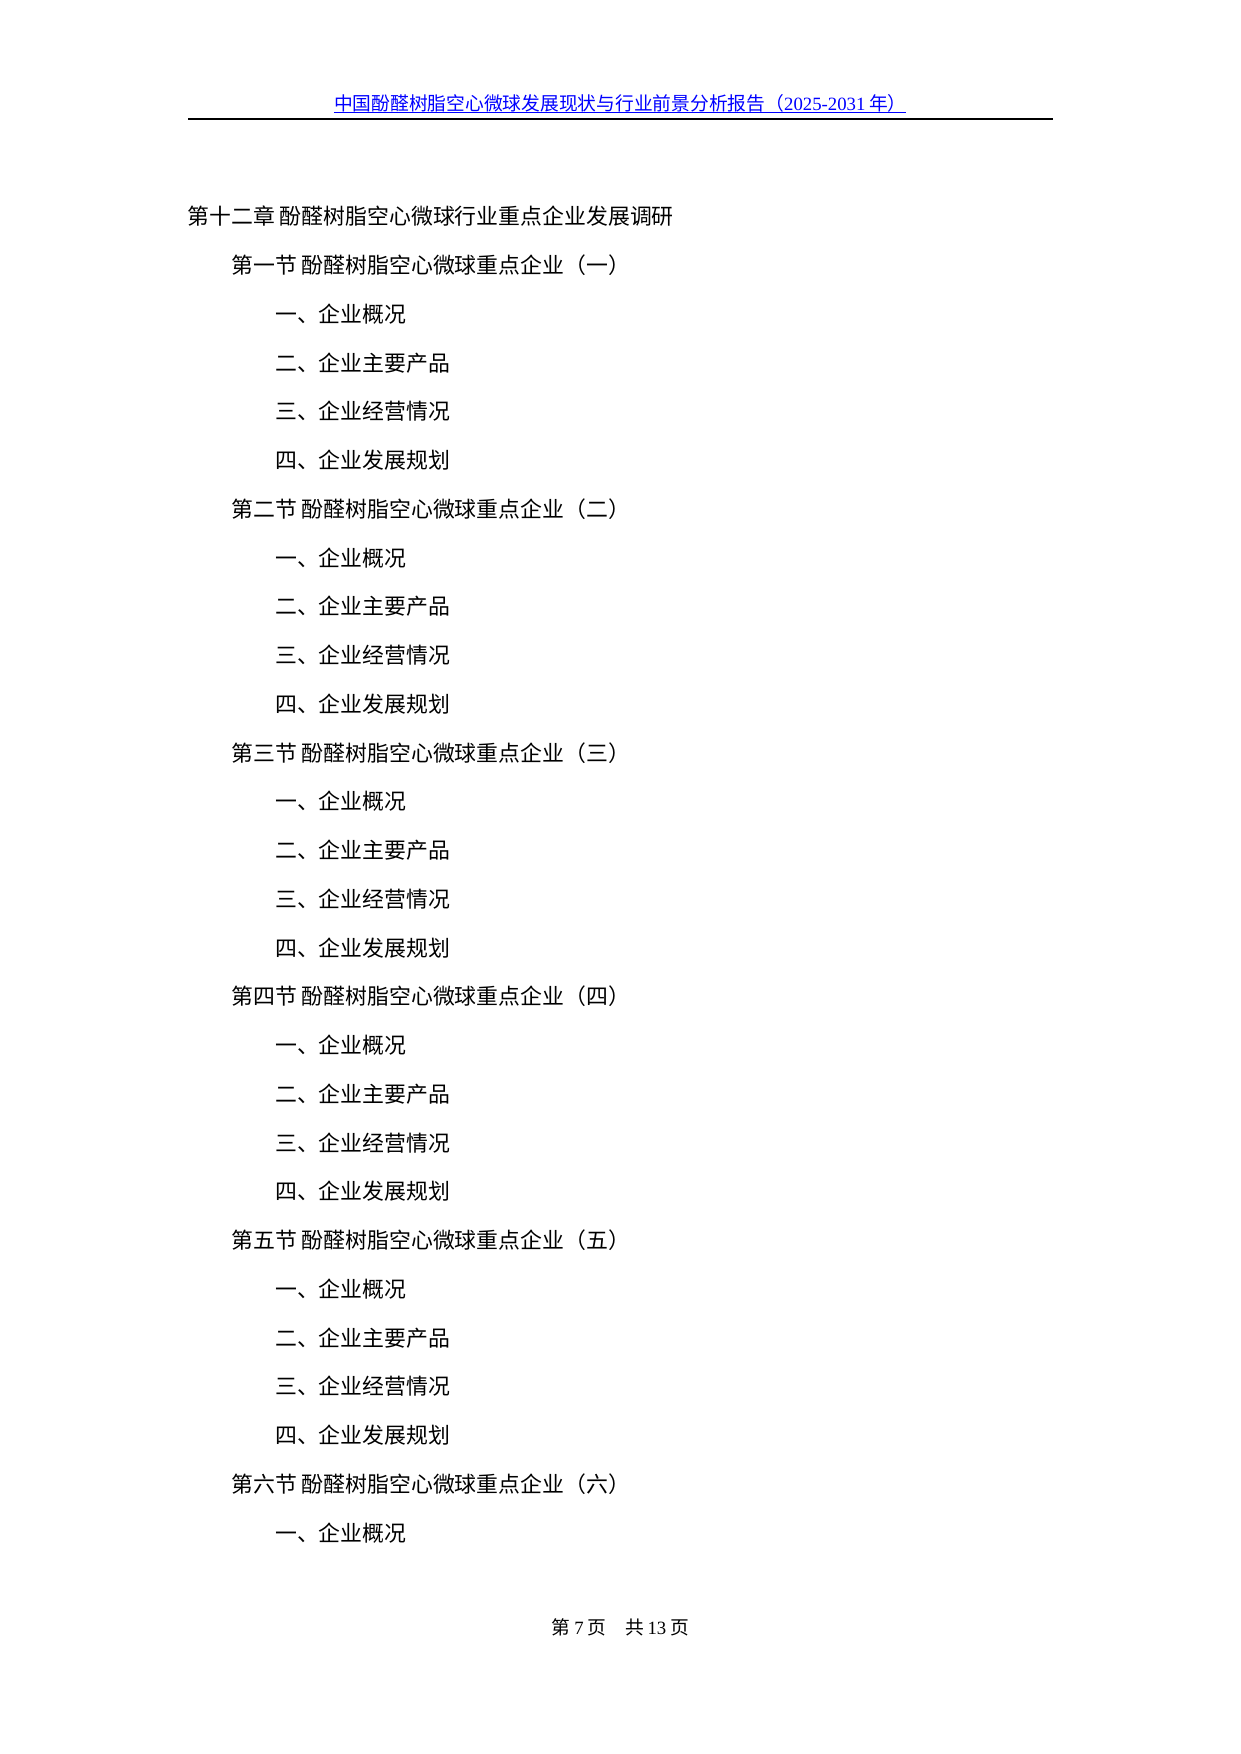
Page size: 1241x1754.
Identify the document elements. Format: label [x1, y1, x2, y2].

text [187, 150, 1053, 1548]
